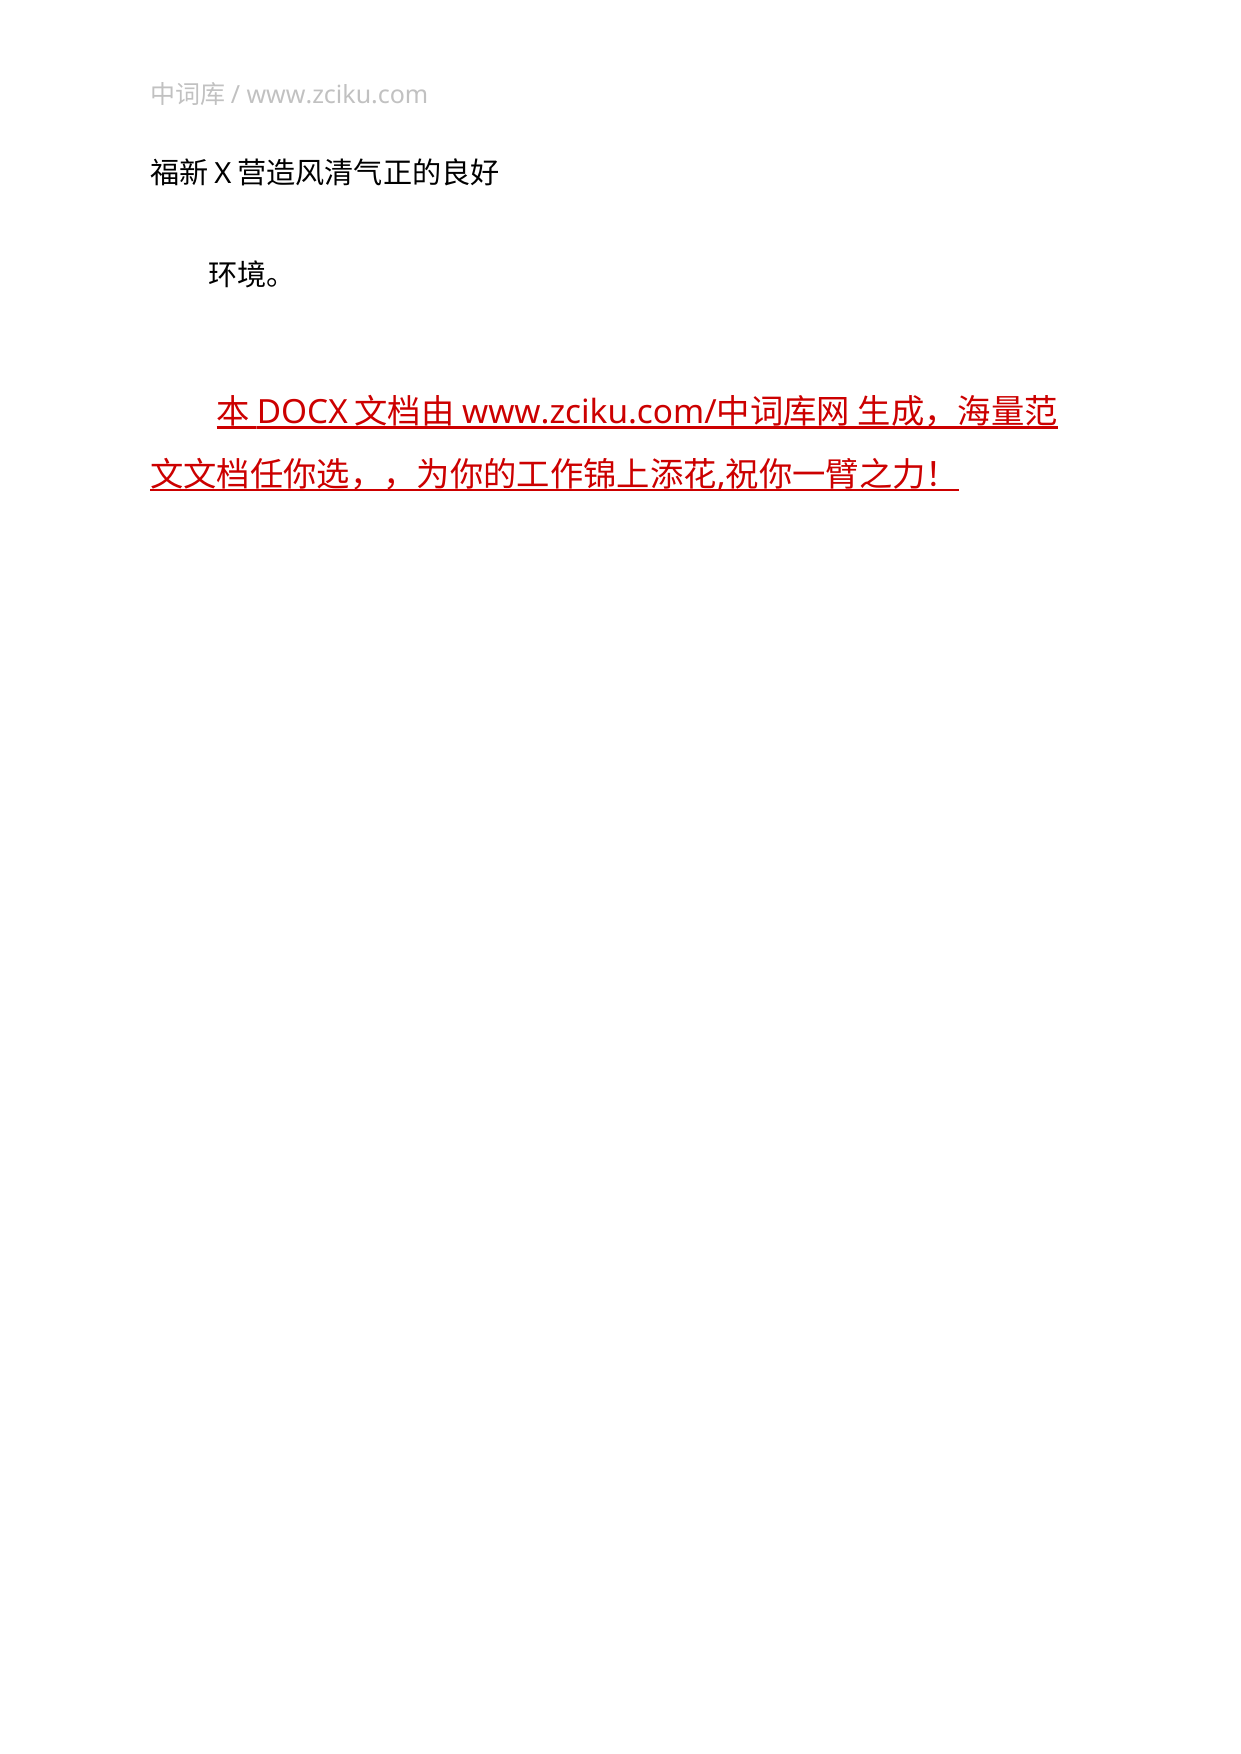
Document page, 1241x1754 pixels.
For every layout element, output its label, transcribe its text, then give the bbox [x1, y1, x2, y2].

text 环境。 [150, 252, 1090, 294]
text 本DOCX文档由 www.zciku.com/中词库网 生成，海量范文文档任你选，，为你的工作锦上添花,祝你一臂之力！ [150, 385, 1090, 496]
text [150, 150, 1090, 192]
